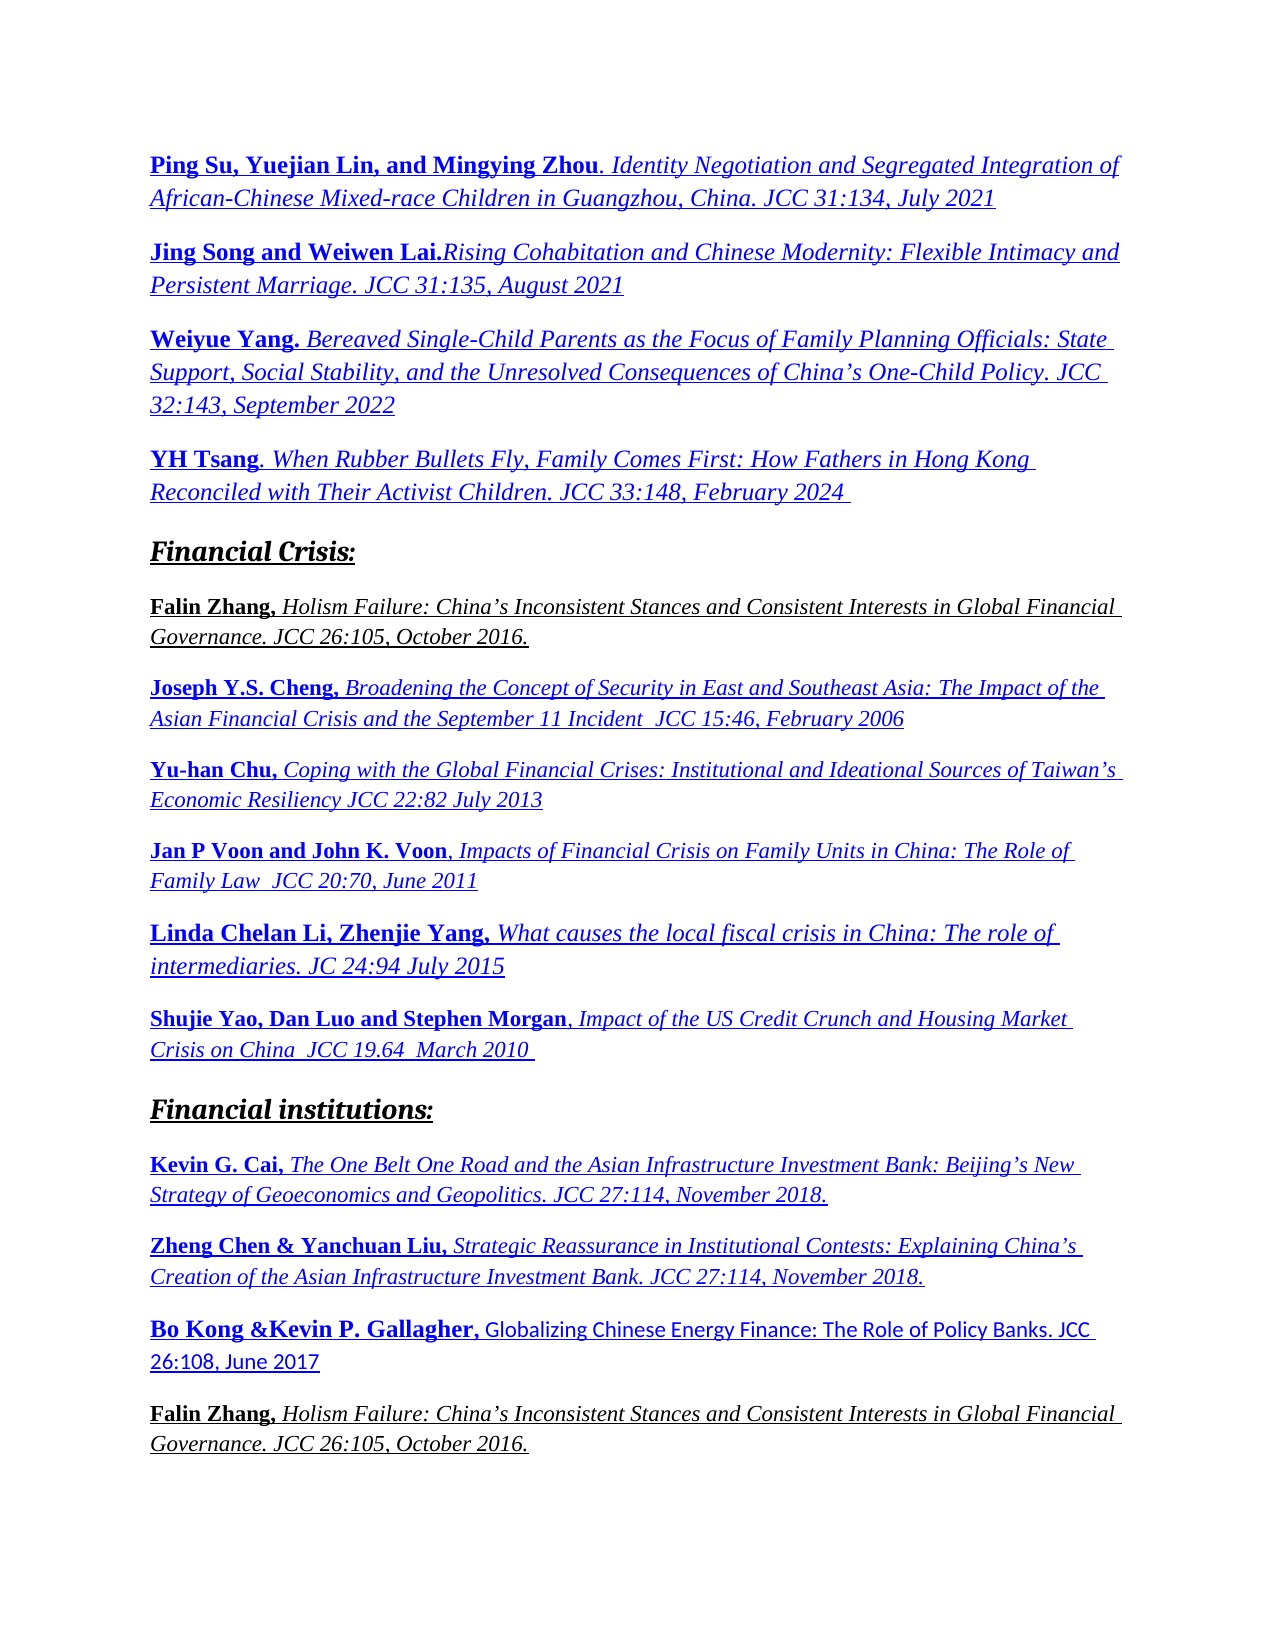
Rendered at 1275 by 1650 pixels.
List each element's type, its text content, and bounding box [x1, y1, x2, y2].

text Yu-han Chu, Coping with the Global Financial Crises: Institutional and Ideational Sources of Taiwan’s Economic Resiliency JCC 22:82 July 2013 [150, 756, 1125, 812]
text Falin Zhang, Holism Failure: China’s Inconsistent Stances and Consistent Interests in Global Financial Governance. JCC 26:105, October 2016. [150, 593, 1125, 650]
text Weiyue Yang. Bereaved Single-Child Parents as the Focus of Family Planning Officials: State Support, Social Stability, and the Unresolved Consequences of China’s One-Child Policy. JCC 32:143, September 2022 [150, 324, 1125, 418]
text Zheng Chen & Yanchuan Liu, Strategic Reassurance in Institutional Contests: Explaining China’s Creation of the Asian Infrastructure Investment Bank. JCC 27:114, November 2018. [150, 1233, 1125, 1289]
text YH Tsang. When Rubber Bullets Fly, Family Comes First: How Fathers in Hong Kong Reconciled with Their Activist Children. JCC 33:148, February 2024 [150, 444, 1125, 505]
subtitle Financial institutions: [150, 1093, 1125, 1126]
text Jing Song and Weiwen Lai.Rising Cohabitation and Chinese Modernity: Flexible Intimacy and Persistent Marriage. JCC 31:135, August 2021 [150, 237, 1125, 299]
subtitle Financial Crisis: [150, 535, 1125, 568]
text Bo Kong &Kevin P. Gallagher, Globalizing Chinese Energy Finance: The Role of Policy Banks. JCC 26:108, June 2017 [150, 1314, 1125, 1375]
text Shujie Yao, Dan Luo and Stephen Morgan, Impact of the US Credit Crunch and Housing Market Crisis on China JCC 19.64 March 2010 [150, 1005, 1125, 1064]
text Kevin G. Cai, The One Belt One Road and the Asian Infrastructure Investment Bank: Beijing’s New Strategy of Geoeconomics and Geopolitics. JCC 27:114, November 2018. [150, 1151, 1125, 1208]
text Ping Su, Yuejian Lin, and Mingying Zhou. Identity Negotiation and Segregated Integration of African-Chinese Mixed-race Children in Guangzhou, China. JCC 31:134, July 2021 [150, 150, 1125, 212]
text Linda Chelan Li, Zhenjie Yang, What causes the local fiscal crisis in China: The role of intermediaries. JC 24:94 July 2015 [150, 918, 1125, 980]
text Jan P Voon and John K. Voon, Impacts of Financial Crisis on Family Units in China: The Role of Family Law JCC 20:70, June 2011 [150, 837, 1125, 893]
text Falin Zhang, Holism Failure: China’s Inconsistent Stances and Consistent Interests in Global Financial Governance. JCC 26:105, October 2016. [150, 1400, 1125, 1457]
text Joseph Y.S. Cheng, Broadening the Concept of Security in East and Southeast Asia: The Impact of the Asian Financial Crisis and the September 11 Incident JCC 15:46, February 2006 [150, 674, 1125, 731]
